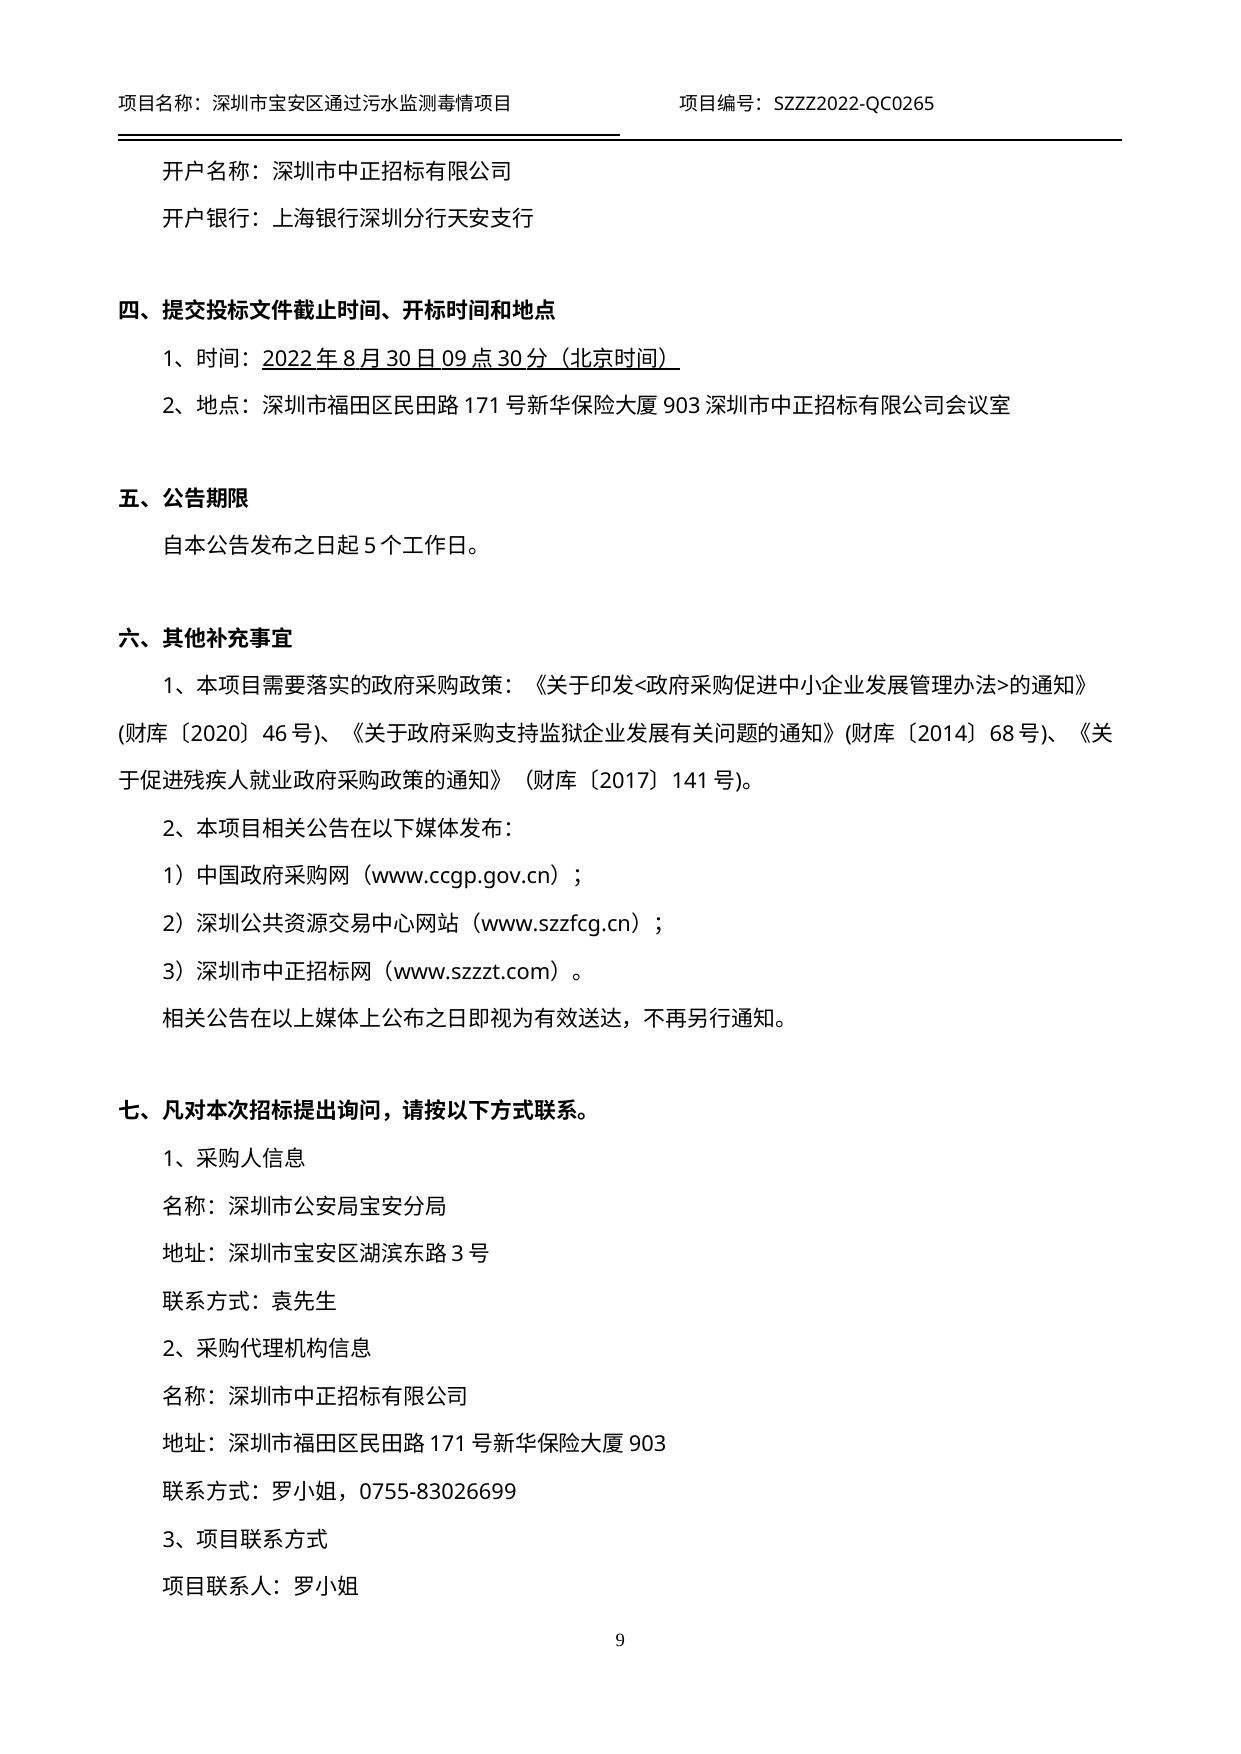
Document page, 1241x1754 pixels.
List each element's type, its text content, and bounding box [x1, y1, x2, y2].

text 开户银行：上海银行深圳分行天安支行 [118, 201, 1122, 233]
text 名称：深圳市中正招标有限公司 [156, 1379, 1122, 1411]
text 联系方式：罗小姐，0755-83026699 [156, 1474, 1122, 1506]
text 2、本项目相关公告在以下媒体发布： [118, 811, 1122, 843]
text 1、本项目需要落实的政府采购政策：《关于印发<政府采购促进中小企业发展管理办法>的通知》(财库〔2020〕46号)、《关于政府采购支持监狱企业发展有关问题的通知》(财库〔2014〕68号)、《关于促进残疾人就业政府采购政策的通知》（财库〔2017〕141号)。 [118, 668, 1122, 795]
text 自本公告发布之日起5个工作日。 [156, 528, 1122, 560]
text 1）中国政府采购网（www.ccgp.gov.cn）； [118, 858, 1122, 890]
text 四、提交投标文件截止时间、开标时间和地点 [118, 293, 1122, 325]
text 1、时间：2022年8月30日09点30分（北京时间） [118, 341, 1122, 373]
text 六、其他补充事宜 [118, 621, 1122, 652]
text 2）深圳公共资源交易中心网站（www.szzfcg.cn）； [118, 906, 1122, 938]
text 2、采购代理机构信息 [156, 1331, 1122, 1363]
text 1、采购人信息 [156, 1141, 1122, 1173]
text 地址：深圳市宝安区湖滨东路3号 [156, 1236, 1122, 1268]
text 联系方式：袁先生 [156, 1284, 1122, 1315]
text 项目联系人：罗小姐 [156, 1569, 1122, 1601]
text 开户名称：深圳市中正招标有限公司 [118, 154, 1122, 185]
text 2、地点：深圳市福田区民田路171号新华保险大厦903深圳市中正招标有限公司会议室 [118, 388, 1122, 420]
text 名称：深圳市公安局宝安分局 [156, 1189, 1122, 1220]
text 相关公告在以上媒体上公布之日即视为有效送达，不再另行通知。 [118, 1001, 1122, 1033]
text 3）深圳市中正招标网（www.szzzt.com）。 [118, 954, 1122, 986]
text 五、公告期限 [118, 481, 1122, 512]
text 3、项目联系方式 [156, 1522, 1122, 1553]
text 地址：深圳市福田区民田路171号新华保险大厦903 [156, 1426, 1122, 1458]
text 七、凡对本次招标提出询问，请按以下方式联系。 [118, 1093, 1122, 1125]
